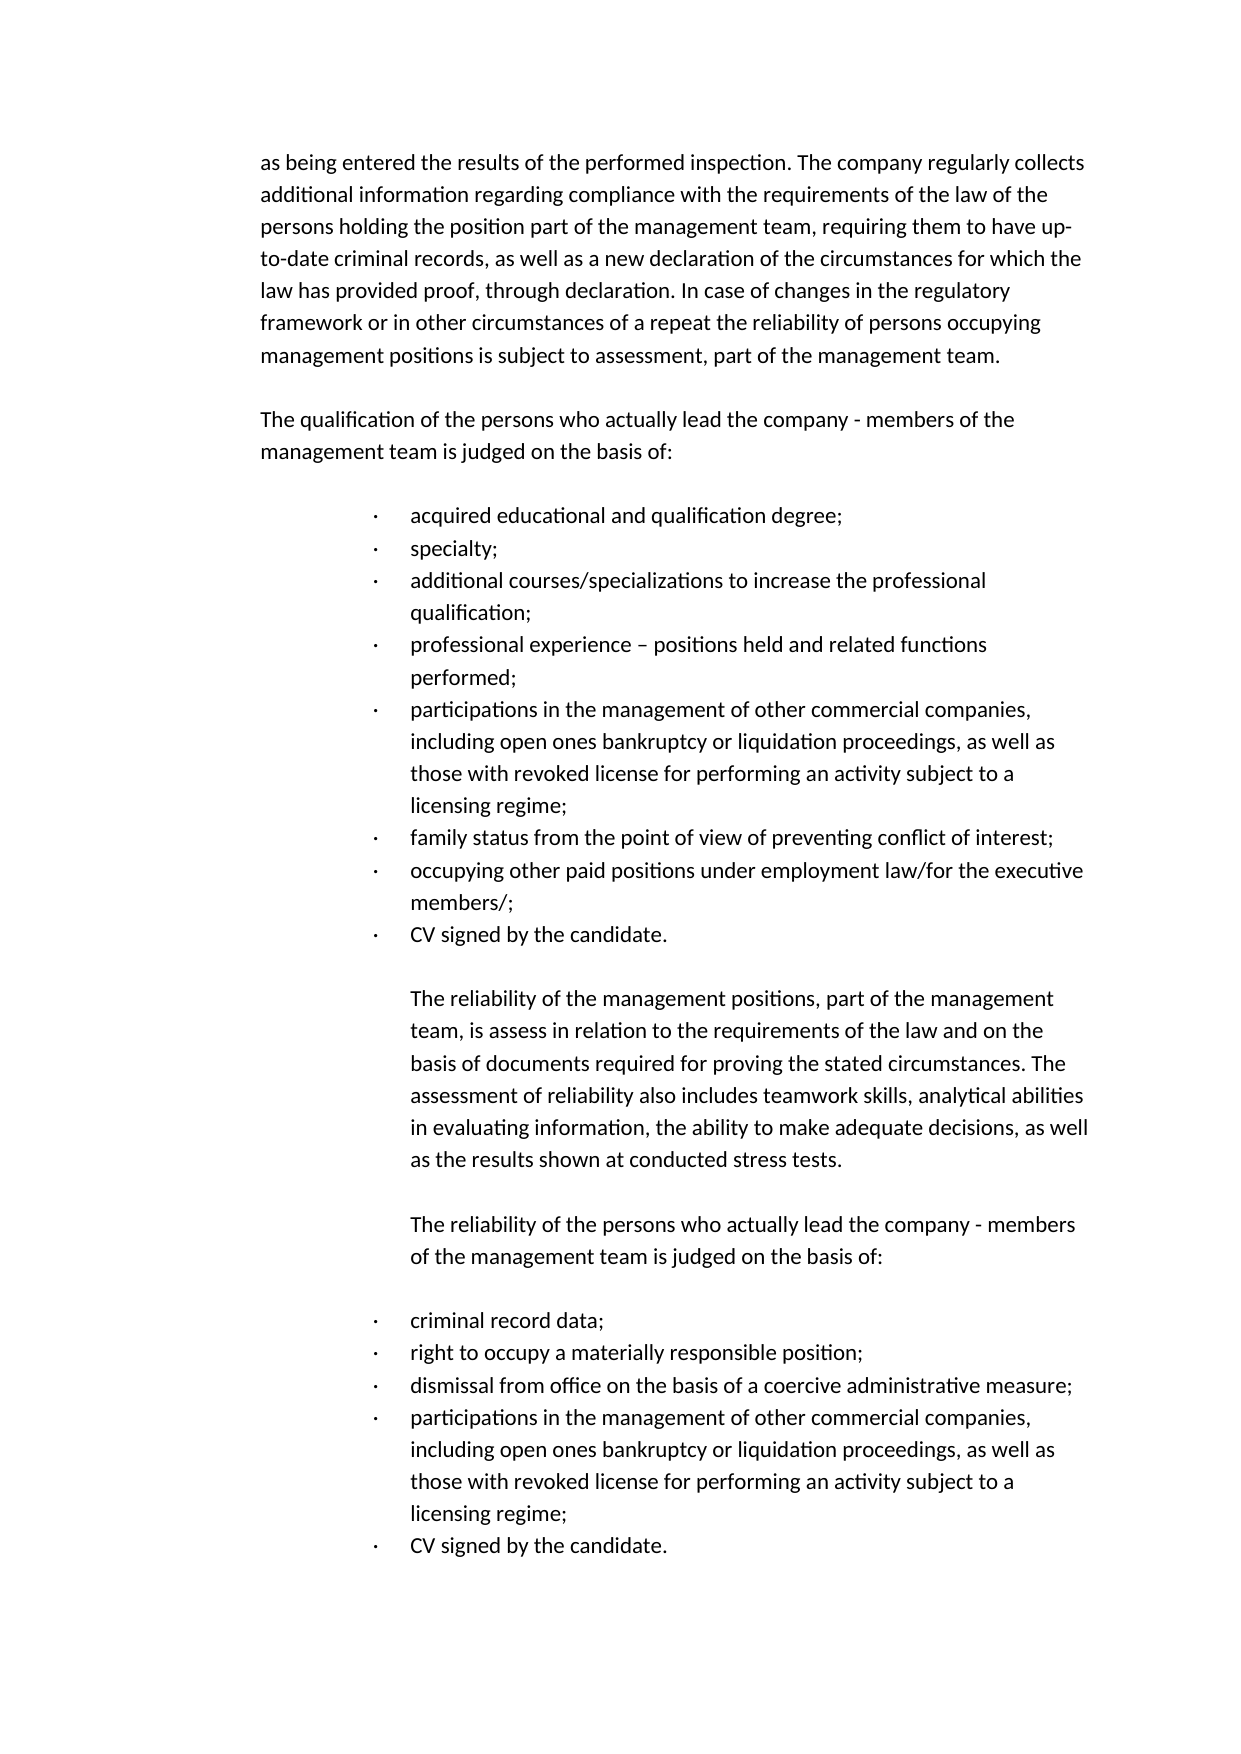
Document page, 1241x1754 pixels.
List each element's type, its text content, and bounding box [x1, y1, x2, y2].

list additional courses/specializations to increase the professional qualification; [373, 566, 1093, 626]
list The reliability of the management positions, part of the management team, is assess in relation to the requirements of the law and on the basis of documents required for proving the stated circumstances. The assessment of reliability also includes teamwork skills, analytical abilities in evaluating information, the ability to make adequate decisions, as well as the results shown at conducted stress tests. [410, 984, 1093, 1173]
list family status from the point of view of preventing conflict of interest; [373, 823, 1093, 852]
list participations in the management of other commercial companies, including open ones bankruptcy or liquidation proceedings, as well as those with revoked license for performing an activity subject to a licensing regime; [373, 695, 1093, 819]
list The qualification of the persons who actually lead the company - members of the management team is judged on the basis of: [260, 405, 1093, 465]
list The reliability of the persons who actually lead the company - members of the management team is judged on the basis of: [410, 1210, 1093, 1270]
list CV signed by the candidate. [373, 920, 1093, 948]
list dismissal from office on the basis of a coercive administrative measure; [373, 1371, 1093, 1399]
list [260, 148, 1093, 369]
list participations in the management of other commercial companies, including open ones bankruptcy or liquidation proceedings, as well as those with revoked license for performing an activity subject to a licensing regime; [373, 1403, 1093, 1527]
list CV signed by the candidate. [373, 1532, 1093, 1560]
list professional experience – positions held and related functions performed; [373, 630, 1093, 691]
list acquired educational and qualification degree; [373, 502, 1093, 530]
list right to occupy a materially responsible position; [373, 1338, 1093, 1367]
list occupying other paid positions under employment law/for the executive members/; [373, 856, 1093, 916]
list specialty; [373, 534, 1093, 562]
list criminal record data; [373, 1306, 1093, 1334]
